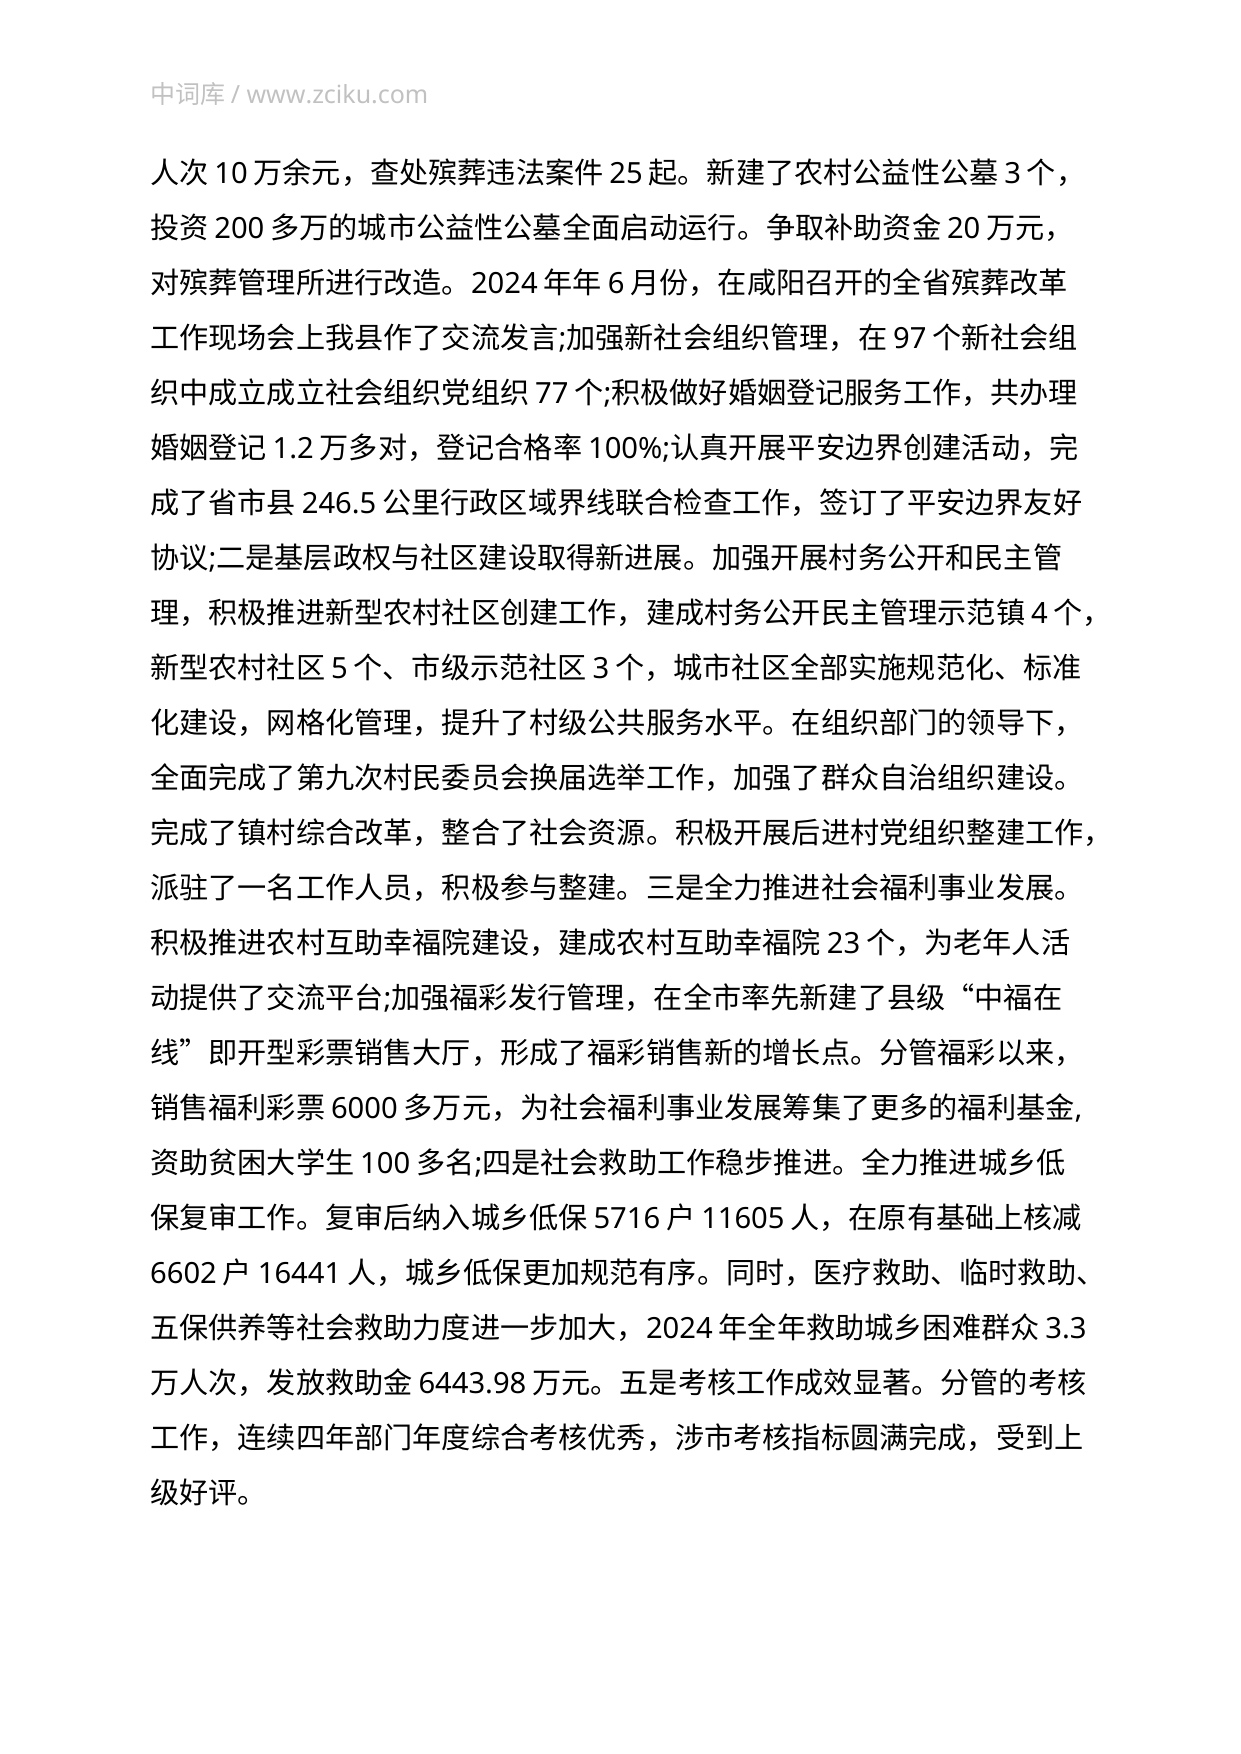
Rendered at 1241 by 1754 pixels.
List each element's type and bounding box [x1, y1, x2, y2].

text [150, 150, 1090, 1512]
